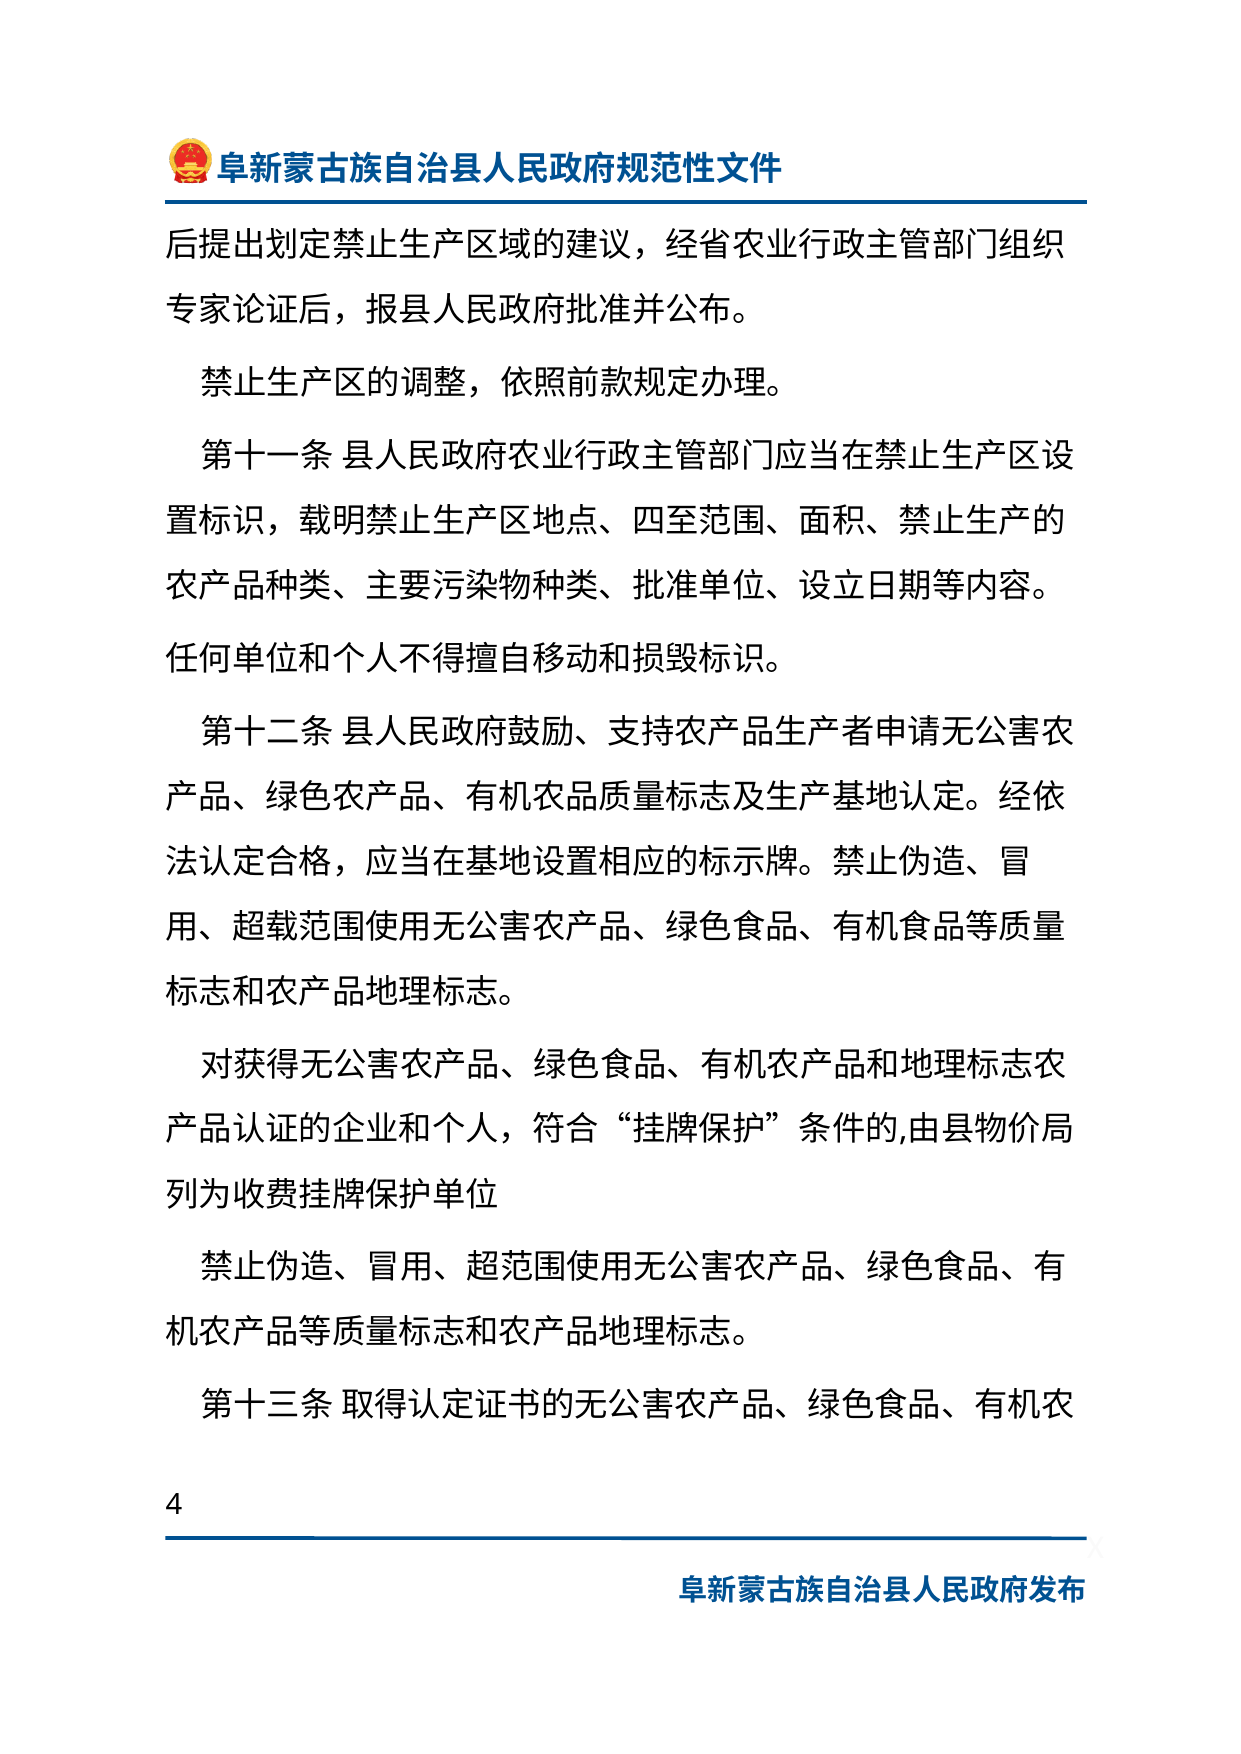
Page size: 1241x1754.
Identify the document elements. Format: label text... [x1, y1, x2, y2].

text 第十条 县人民政府农业行政主管部门对认为不适宜特定农产品生产的地方，应当会同环境保护行政主管部门进行实地勘查后提出划定禁止生产区域的建议，经省农业行政主管部门组织专家论证后，报县人民政府批准并公布。 [165, 210, 1087, 340]
text 任何单位和个人不得擅自移动和损毁标识。 [165, 623, 1087, 688]
text 第十三条 取得认定证书的无公害农产品、绿色食品、有机农产品生产基地，不得擅自变更其名称、面积、范围、生产种类。 [165, 1369, 1087, 1434]
text 禁止伪造、冒用、超范围使用无公害农产品、绿色食品、有机农产品等质量标志和农产品地理标志。 [165, 1232, 1087, 1362]
text 第十二条 县人民政府鼓励、支持农产品生产者申请无公害农产品、绿色农产品、有机农品质量标志及生产基地认定。经依法认定合格，应当在基地设置相应的标示牌。禁止伪造、冒用、超载范围使用无公害农产品、绿色食品、有机食品等质量标志和农产品地理标志。 [165, 696, 1087, 1021]
text 对获得无公害农产品、绿色食品、有机农产品和地理标志农产品认证的企业和个人，符合“挂牌保护”条件的,由县物价局列为收费挂牌保护单位 [165, 1029, 1087, 1224]
picture [165, 136, 216, 187]
text 第十一条 县人民政府农业行政主管部门应当在禁止生产区设置标识，载明禁止生产区地点、四至范围、面积、禁止生产的农产品种类、主要污染物种类、批准单位、设立日期等内容。 [165, 421, 1087, 616]
text 禁止生产区的调整，依照前款规定办理。 [165, 348, 1087, 413]
